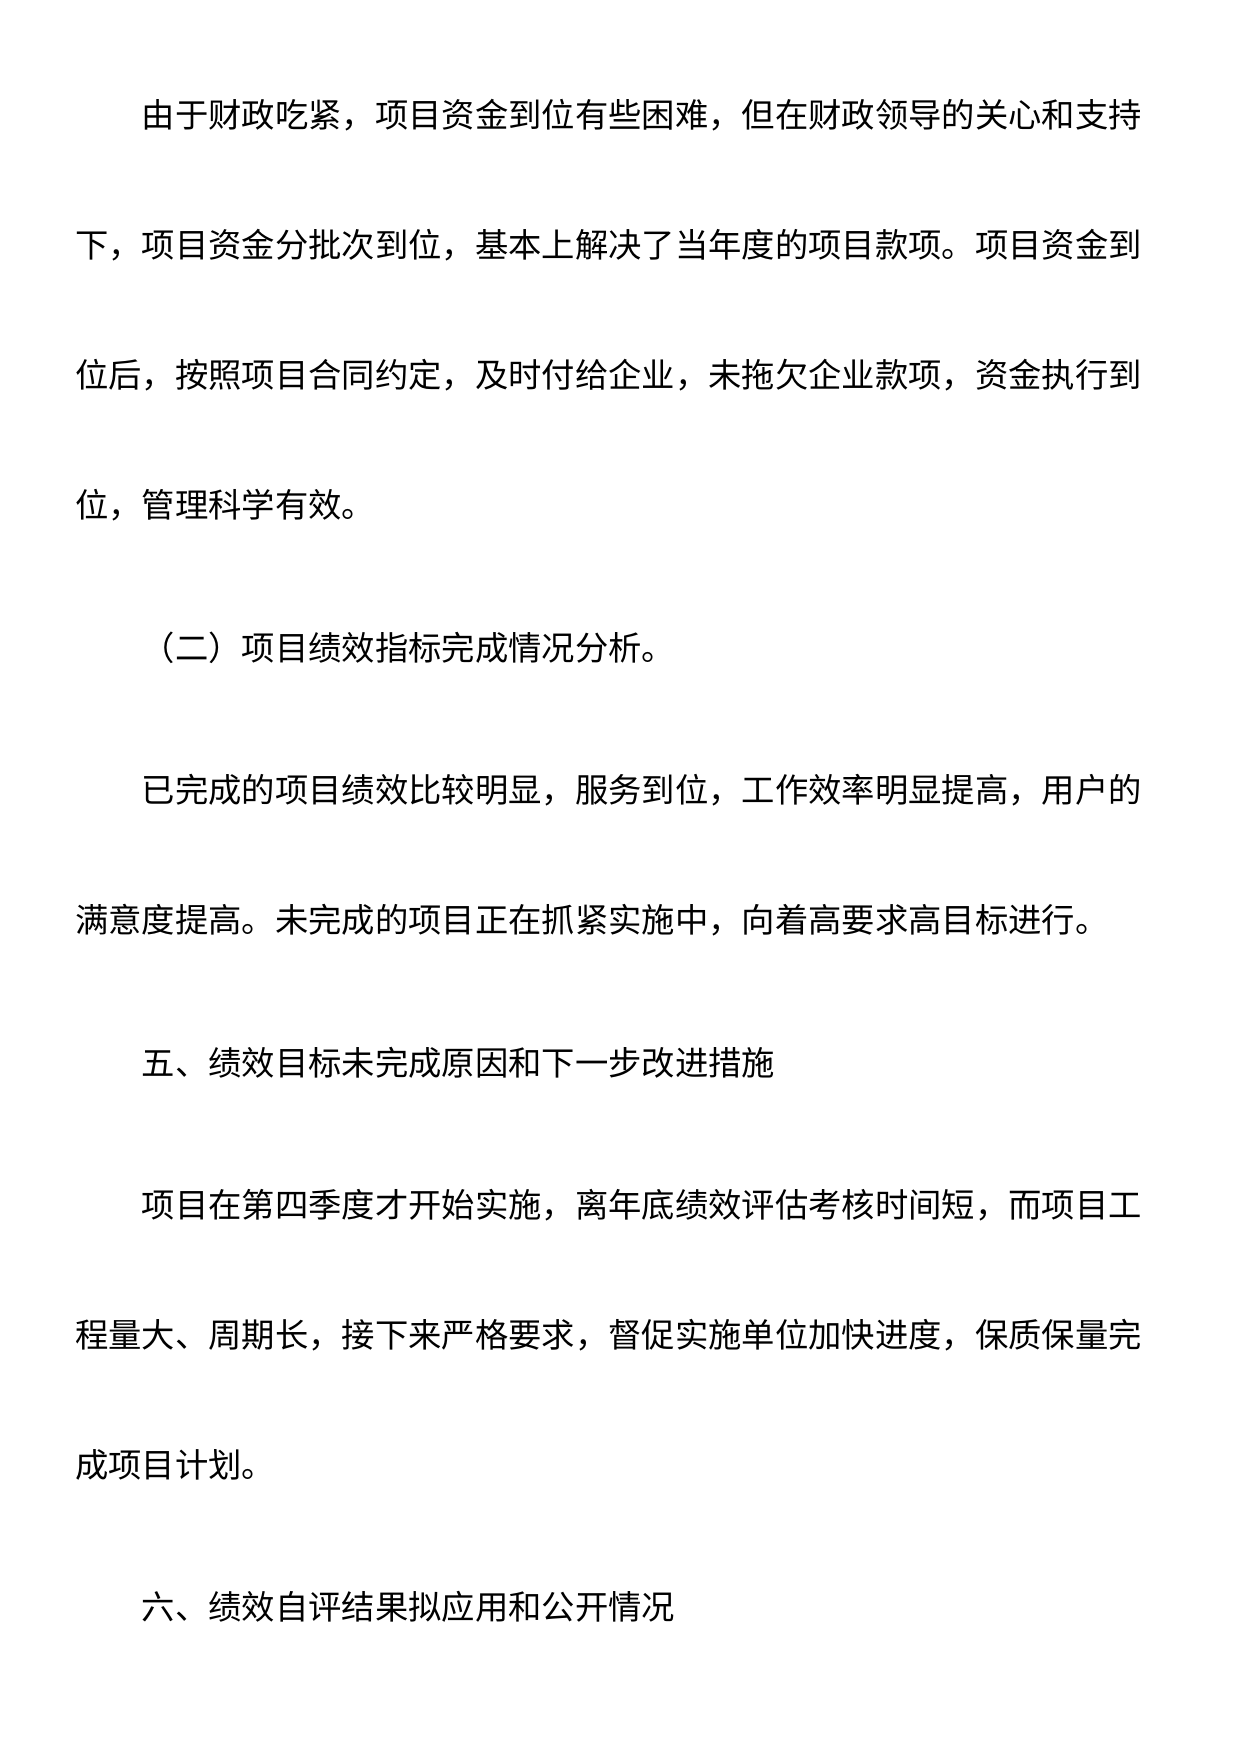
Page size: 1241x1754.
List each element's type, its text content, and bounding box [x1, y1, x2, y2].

text 项目在第四季度才开始实施，离年底绩效评估考核时间短，而项目工程量大、周期长，接下来严格要求，督促实施单位加快进度，保质保量完成项目计划。 [75, 1170, 1165, 1495]
text 由于财政吃紧，项目资金到位有些困难，但在财政领导的关心和支持下，项目资金分批次到位，基本上解决了当年度的项目款项。项目资金到位后，按照项目合同约定，及时付给企业，未拖欠企业款项，资金执行到位，管理科学有效。 [75, 81, 1165, 536]
text 五、绩效目标未完成原因和下一步改进措施 [75, 1028, 1165, 1093]
text 六、绩效自评结果拟应用和公开情况 [75, 1573, 1165, 1638]
text 已完成的项目绩效比较明显，服务到位，工作效率明显提高，用户的满意度提高。未完成的项目正在抓紧实施中，向着高要求高目标进行。 [75, 756, 1165, 951]
text （二）项目绩效指标完成情况分析。 [75, 613, 1165, 678]
